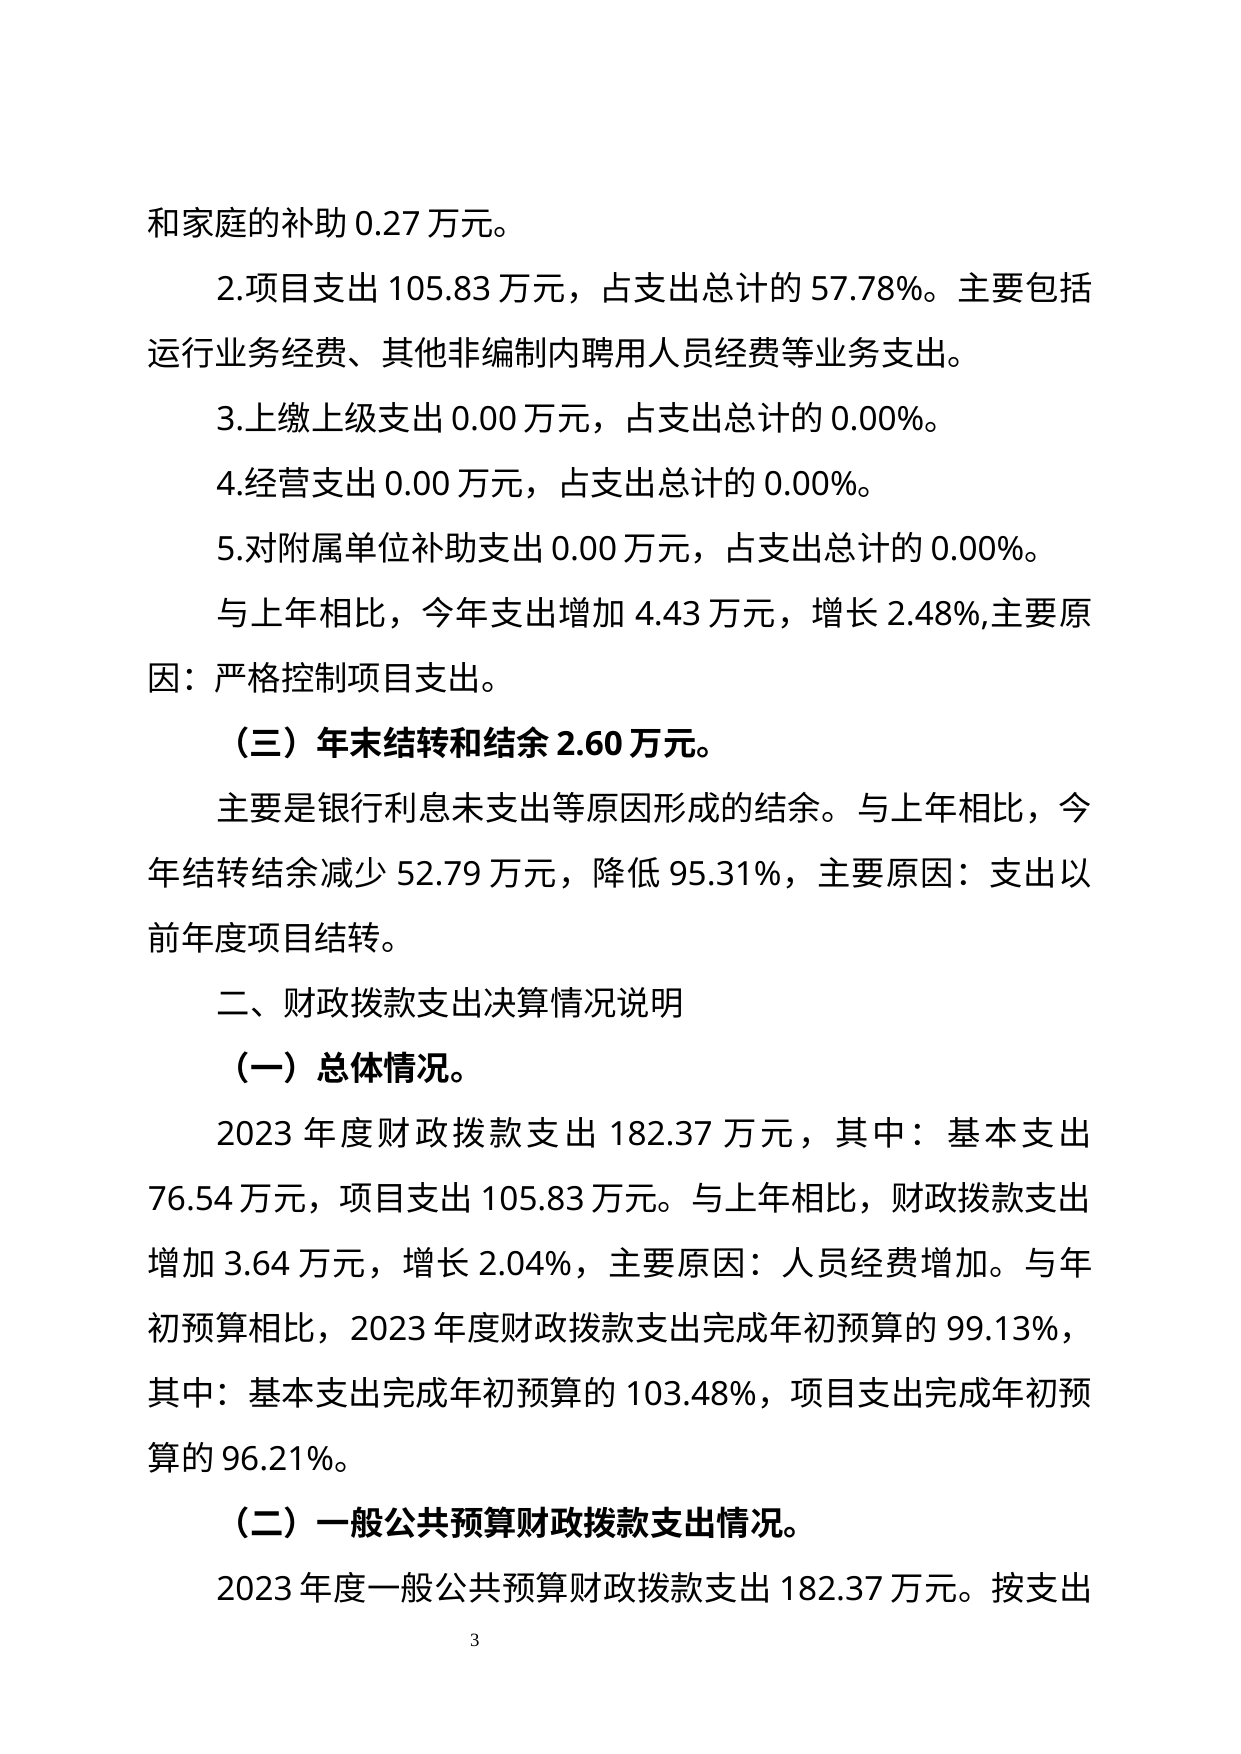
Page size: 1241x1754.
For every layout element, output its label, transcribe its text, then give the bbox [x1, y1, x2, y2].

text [148, 188, 1093, 253]
text 5.对附属单位补助支出0.00万元，占支出总计的0.00%。 [148, 513, 1093, 578]
text 与上年相比，今年支出增加4.43万元，增长2.48%,主要原因：严格控制项目支出。 [148, 578, 1093, 708]
text （二）一般公共预算财政拨款支出情况。 [148, 1488, 1093, 1553]
text （三）年末结转和结余2.60万元。 [148, 708, 1093, 773]
text 2.项目支出105.83万元，占支出总计的57.78%。主要包括运行业务经费、其他非编制内聘用人员经费等业务支出。 [148, 253, 1093, 383]
text 主要是银行利息未支出等原因形成的结余。与上年相比，今年结转结余减少52.79万元，降低95.31%，主要原因：支出以前年度项目结转。 [148, 773, 1093, 968]
text （一）总体情况。 [148, 1033, 1093, 1098]
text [148, 1553, 1093, 1618]
text 二、财政拨款支出决算情况说明 [148, 968, 1093, 1033]
text 2023年度财政拨款支出182.37万元，其中：基本支出76.54万元，项目支出105.83万元。与上年相比，财政拨款支出增加3.64万元，增长2.04%，主要原因：人员经费增加。与年初预算相比，2023年度财政拨款支出完成年初预算的99.13%，其中：基本支出完成年初预算的103.48%，项目支出完成年初预算的96.21%。 [148, 1098, 1093, 1488]
text 3.上缴上级支出0.00万元，占支出总计的0.00%。 [148, 383, 1093, 448]
text 4.经营支出0.00万元，占支出总计的0.00%。 [148, 448, 1093, 513]
